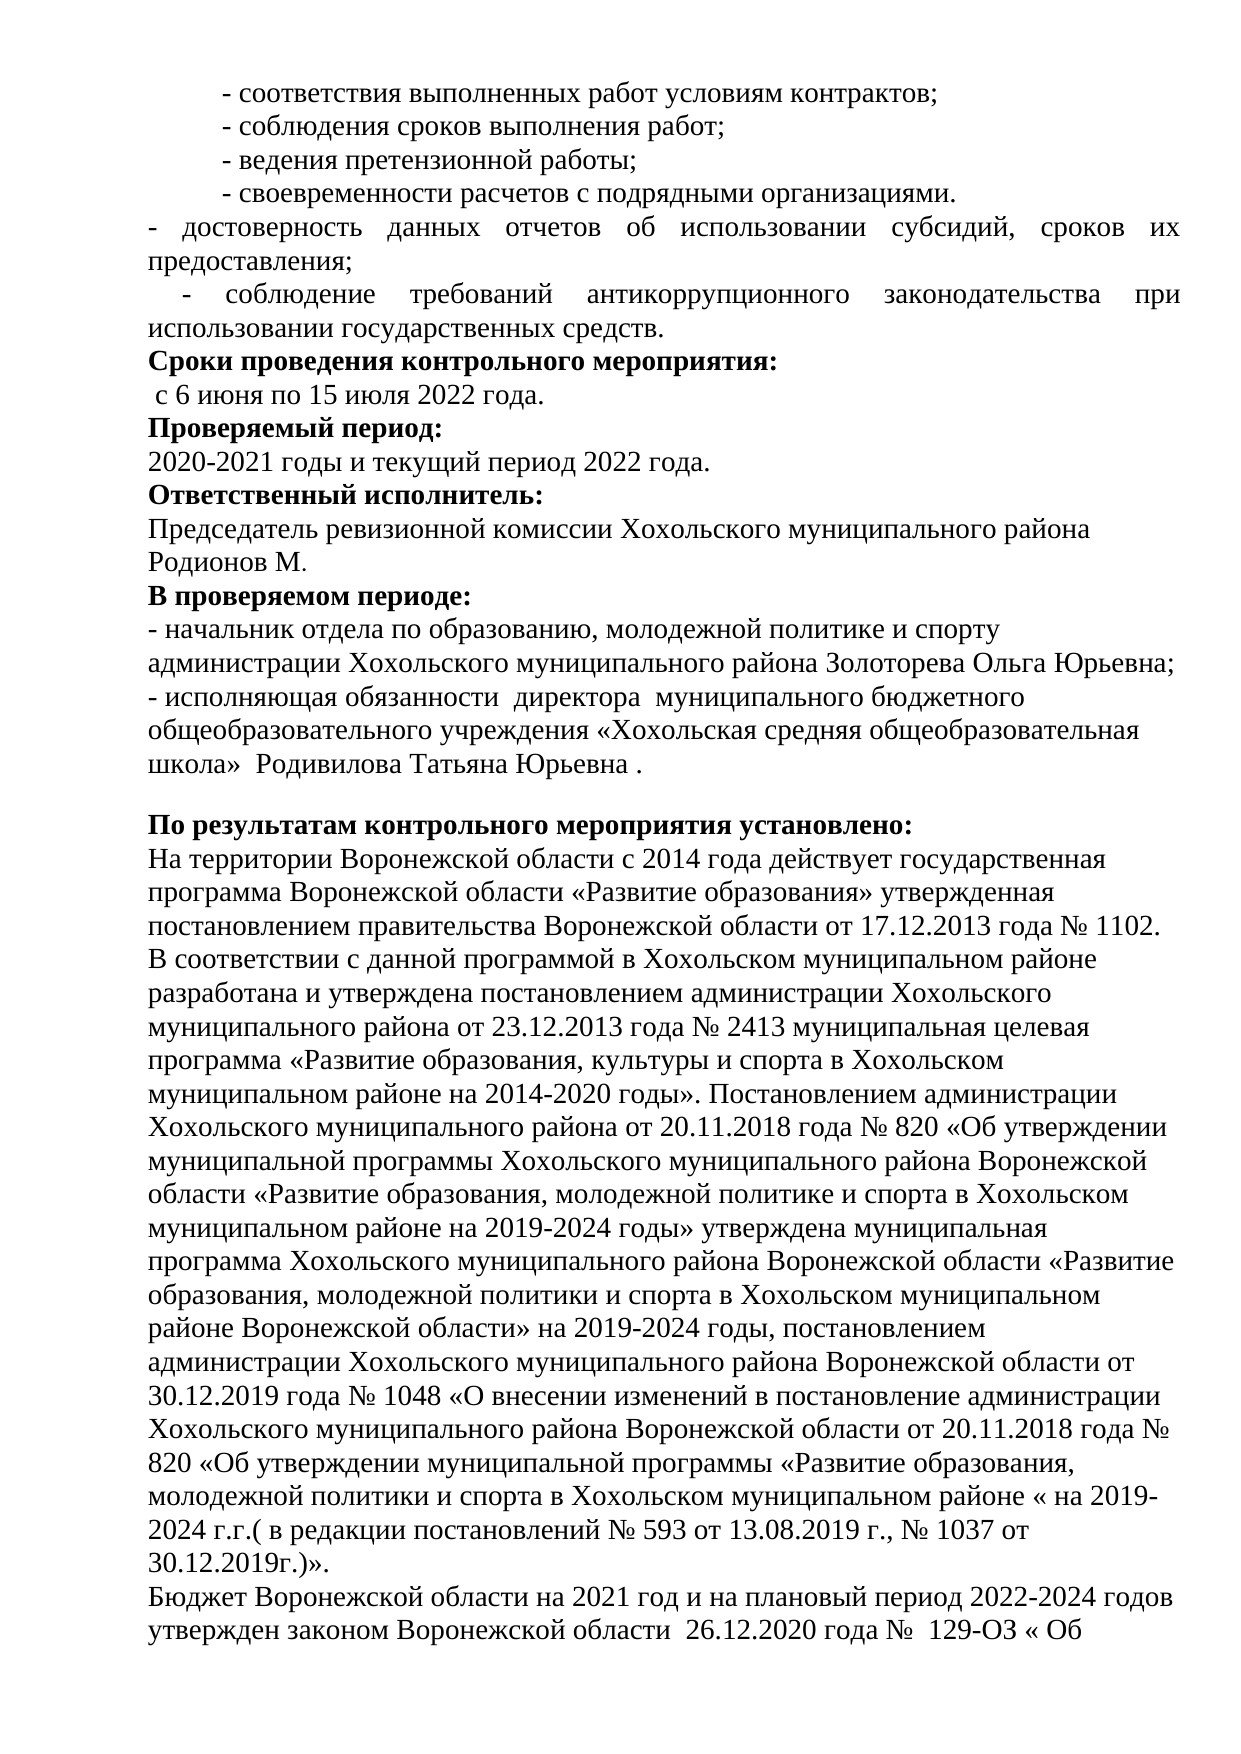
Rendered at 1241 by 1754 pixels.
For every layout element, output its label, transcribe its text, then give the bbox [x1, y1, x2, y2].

text Председатель ревизионной комиссии Хохольского муниципального района Родионов М. [148, 511, 1181, 578]
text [148, 1579, 1181, 1646]
text Сроки проведения контрольного мероприятия: [148, 343, 1181, 377]
text По результатам контрольного мероприятия установлено: [148, 807, 1181, 841]
text На территории Воронежской области с 2014 года действует государственная программа Воронежской области «Развитие образования» утвержденная постановлением правительства Воронежской области от 17.12.2013 года № 1102. [148, 841, 1181, 942]
text Проверяемый период: [148, 410, 1181, 444]
text - своевременности расчетов с подрядными организациями. [148, 176, 1181, 209]
text - соблюдения сроков выполнения работ; [148, 108, 1181, 142]
text Ответственный исполнитель: [148, 477, 1181, 511]
text - достоверность данных отчетов об использовании субсидий, сроков их предоставления; [148, 209, 1181, 276]
text - начальник отдела по образованию, молодежной политике и спорту администрации Хохольского муниципального района Золоторева Ольга Юрьевна; [148, 612, 1181, 679]
text - ведения претензионной работы; [148, 142, 1181, 176]
text В проверяемом периоде: [148, 578, 1181, 612]
text 2020-2021 годы и текущий период 2022 года. [148, 444, 1181, 477]
text разработана и утверждена постановлением администрации Хохольского муниципального района от 23.12.2013 года № 2413 муниципальная целевая программа «Развитие образования, культуры и спорта в Хохольском муниципальном районе на 2014-2020 годы». Постановлением администрации Хохольского муниципального района от 20.11.2018 года № 820 «Об утверждении муниципальной программы Хохольского муниципального района Воронежской области «Развитие образования, молодежной политике и спорта в Хохольском муниципальном районе на 2019-2024 годы» утверждена муниципальная программа Хохольского муниципального района Воронежской области «Развитие образования, молодежной политики и спорта в Хохольском муниципальном районе Воронежской области» на 2019-2024 годы, постановлением администрации Хохольского муниципального района Воронежской области от 30.12.2019 года № 1048 «О внесении изменений в постановление администрации Хохольского муниципального района Воронежской области от 20.11.2018 года № 820 «Об утверждении муниципальной программы «Развитие образования, молодежной политики и спорта в Хохольском муниципальном районе « на 2019-2024 г.г.( в редакции постановлений № 593 от 13.08.2019 г., № 1037 от 30.12.2019г.)». [148, 975, 1181, 1579]
text - соответствия выполненных работ условиям контрактов; [148, 75, 1181, 108]
text В соответствии с данной программой в Хохольском муниципальном районе [148, 942, 1181, 975]
text - соблюдение требований антикоррупционного законодательства при использовании государственных средств. [148, 276, 1181, 343]
text - исполняющая обязанности директора муниципального бюджетного общеобразовательного учреждения «Хохольская средняя общеобразовательная школа» Родивилова Татьяна Юрьевна . [148, 679, 1181, 779]
text с 6 июня по 15 июля 2022 года. [148, 377, 1181, 410]
